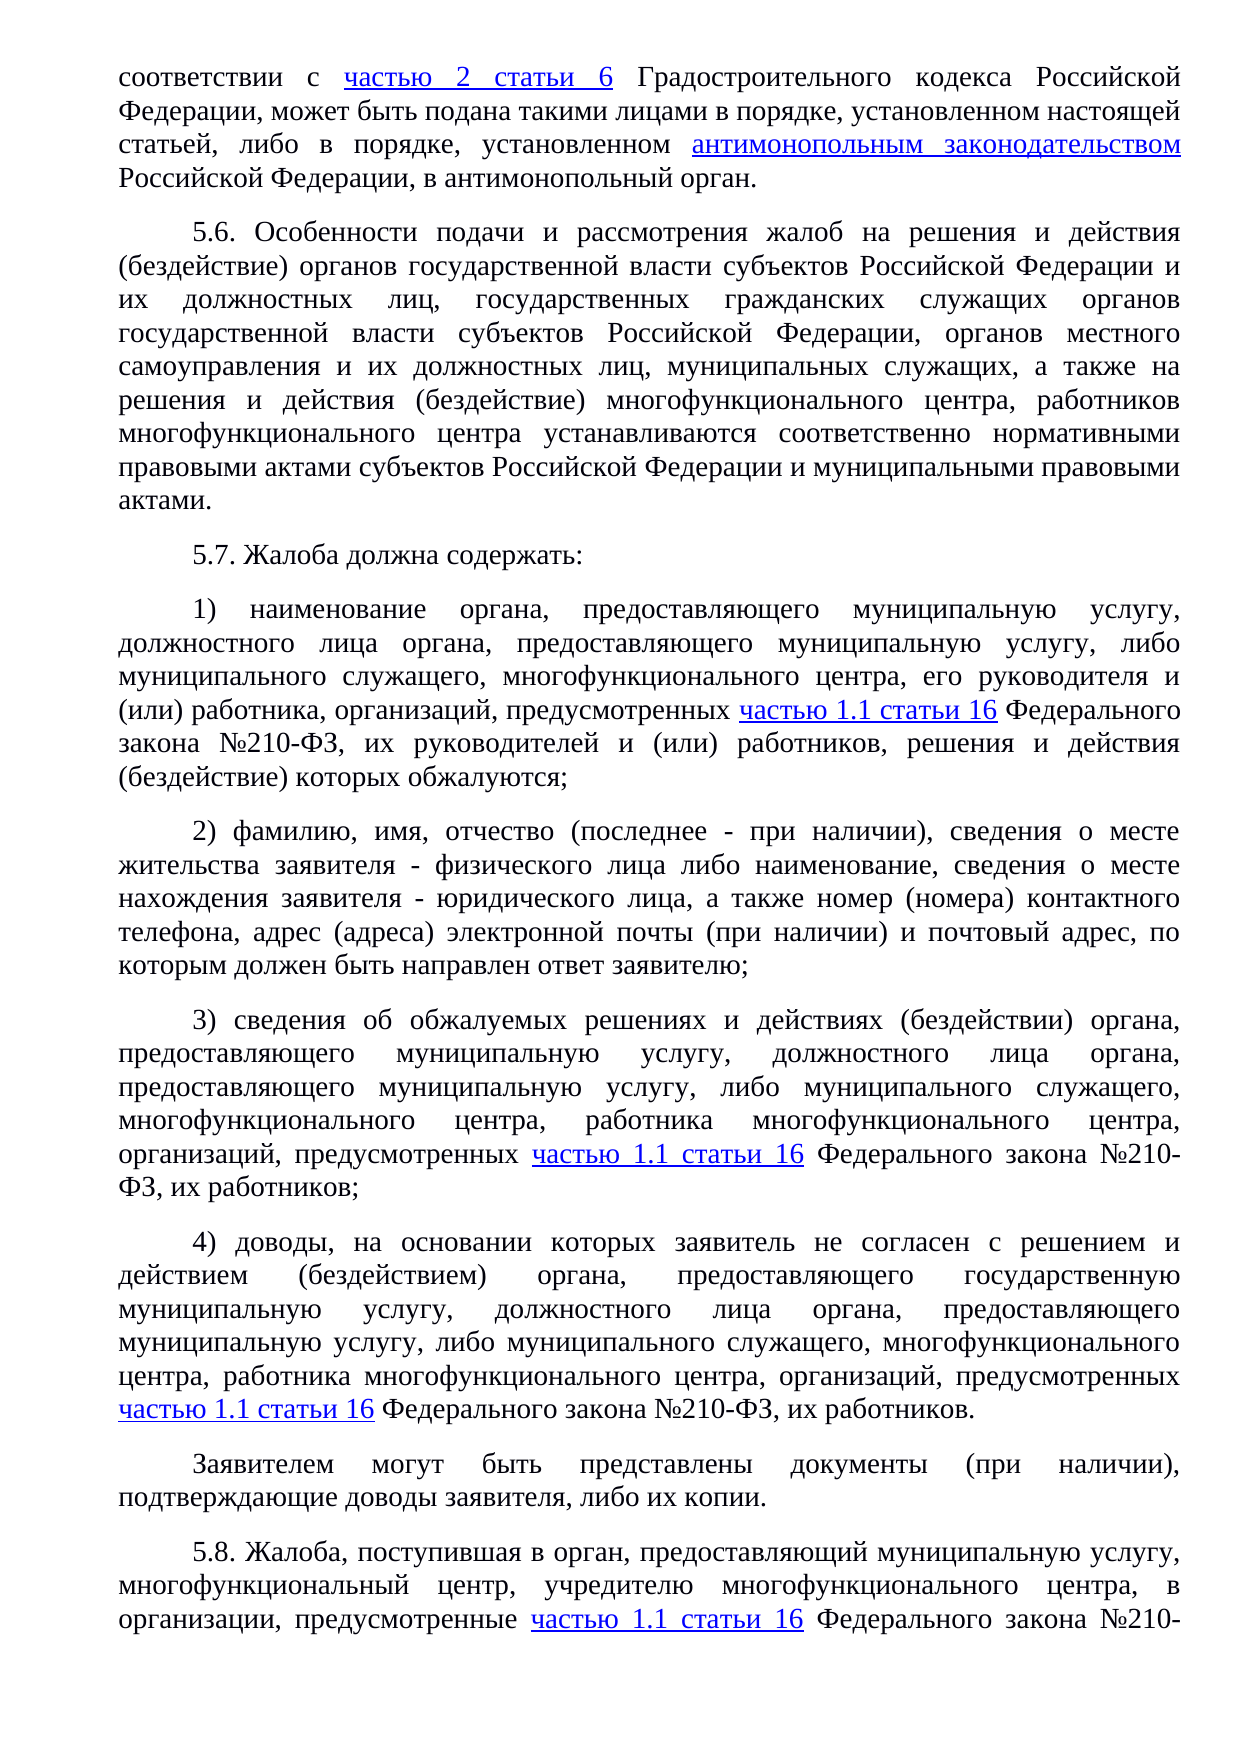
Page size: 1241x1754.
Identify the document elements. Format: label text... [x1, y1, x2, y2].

text 1) наименование органа, предоставляющего муниципальную услугу, должностного лица органа, предоставляющего муниципальную услугу, либо муниципального служащего, многофункционального центра, его руководителя и (или) работника, организаций, предусмотренных частью 1.1 статьи 16 Федерального закона №210-ФЗ, их руководителей и (или) работников, решения и действия (бездействие) которых обжалуются; [118, 591, 1181, 792]
text 4) доводы, на основании которых заявитель не согласен с решением и действием (бездействием) органа, предоставляющего государственную муниципальную услугу, должностного лица органа, предоставляющего муниципальную услугу, либо муниципального служащего, многофункционального центра, работника многофункционального центра, организаций, предусмотренных частью 1.1 статьи 16 Федерального закона №210-ФЗ, их работников. [118, 1224, 1181, 1425]
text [118, 59, 1181, 193]
text Заявителем могут быть представлены документы (при наличии), подтверждающие доводы заявителя, либо их копии. [118, 1446, 1181, 1513]
text 5.7. Жалоба должна содержать: [118, 537, 1181, 570]
text 3) сведения об обжалуемых решениях и действиях (бездействии) органа, предоставляющего муниципальную услугу, должностного лица органа, предоставляющего муниципальную услугу, либо муниципального служащего, многофункционального центра, работника многофункционального центра, организаций, предусмотренных частью 1.1 статьи 16 Федерального закона №210-ФЗ, их работников; [118, 1002, 1181, 1203]
text 2) фамилию, имя, отчество (последнее - при наличии), сведения о месте жительства заявителя - физического лица либо наименование, сведения о месте нахождения заявителя - юридического лица, а также номер (номера) контактного телефона, адрес (адреса) электронной почты (при наличии) и почтовый адрес, по которым должен быть направлен ответ заявителю; [118, 813, 1181, 981]
text 5.6. Особенности подачи и рассмотрения жалоб на решения и действия (бездействие) органов государственной власти субъектов Российской Федерации и их должностных лиц, государственных гражданских служащих органов государственной власти субъектов Российской Федерации, органов местного самоуправления и их должностных лиц, муниципальных служащих, а также на решения и действия (бездействие) многофункционального центра, работников многофункционального центра устанавливаются соответственно нормативными правовыми актами субъектов Российской Федерации и муниципальными правовыми актами. [118, 214, 1181, 516]
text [118, 1534, 1181, 1634]
